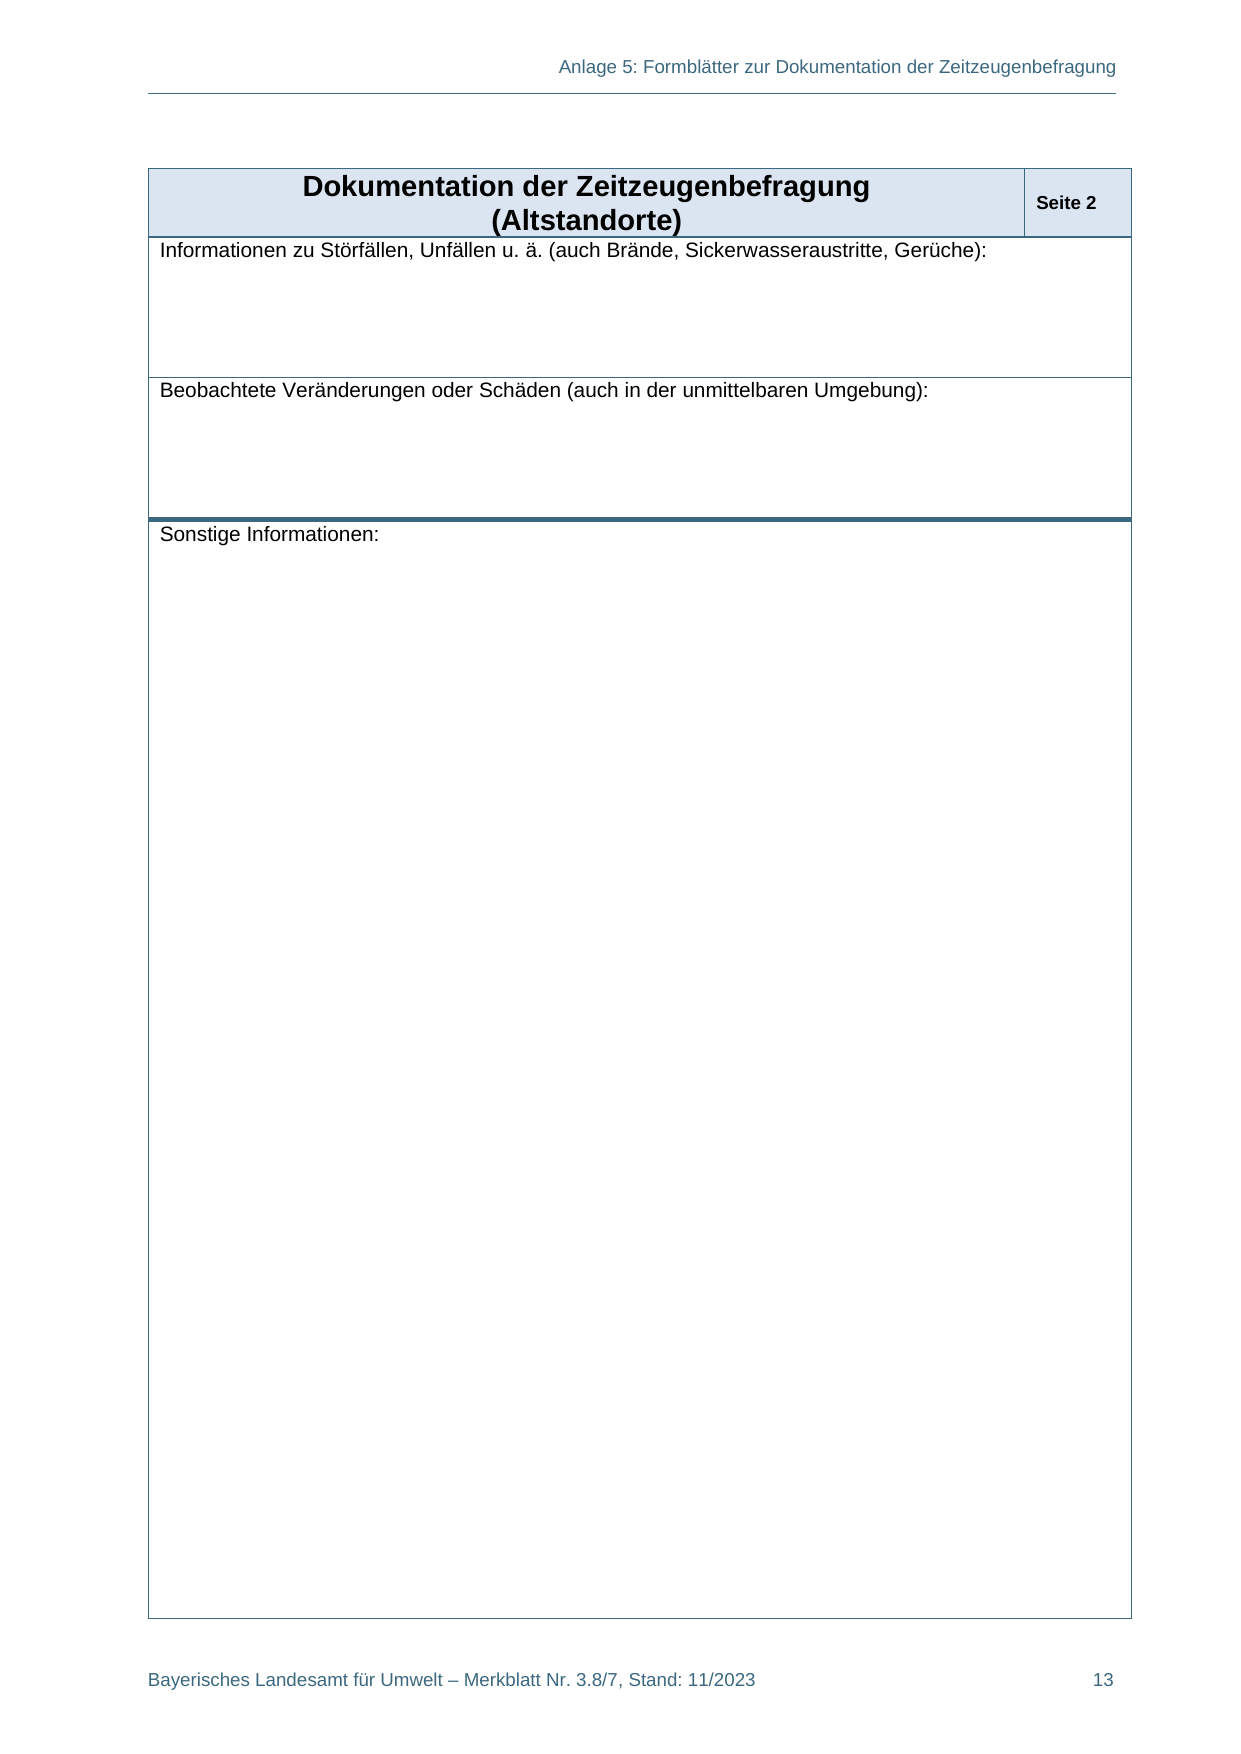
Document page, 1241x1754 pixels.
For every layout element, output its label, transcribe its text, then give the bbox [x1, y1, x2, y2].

table_header Dokumentation der Zeitzeugenbefragung (Altstandorte) [149, 169, 1024, 236]
table_cell Informationen zu Störfällen, Unfällen u. ä. (auch Brände, Sickerwasseraustritte, Gerüche): [149, 238, 1131, 377]
table_cell Sonstige Informationen: [149, 522, 1131, 1618]
table_cell Beobachtete Veränderungen oder Schäden (auch in der unmittelbaren Umgebung): [149, 378, 1131, 517]
table_header Seite 2 [1025, 169, 1131, 236]
